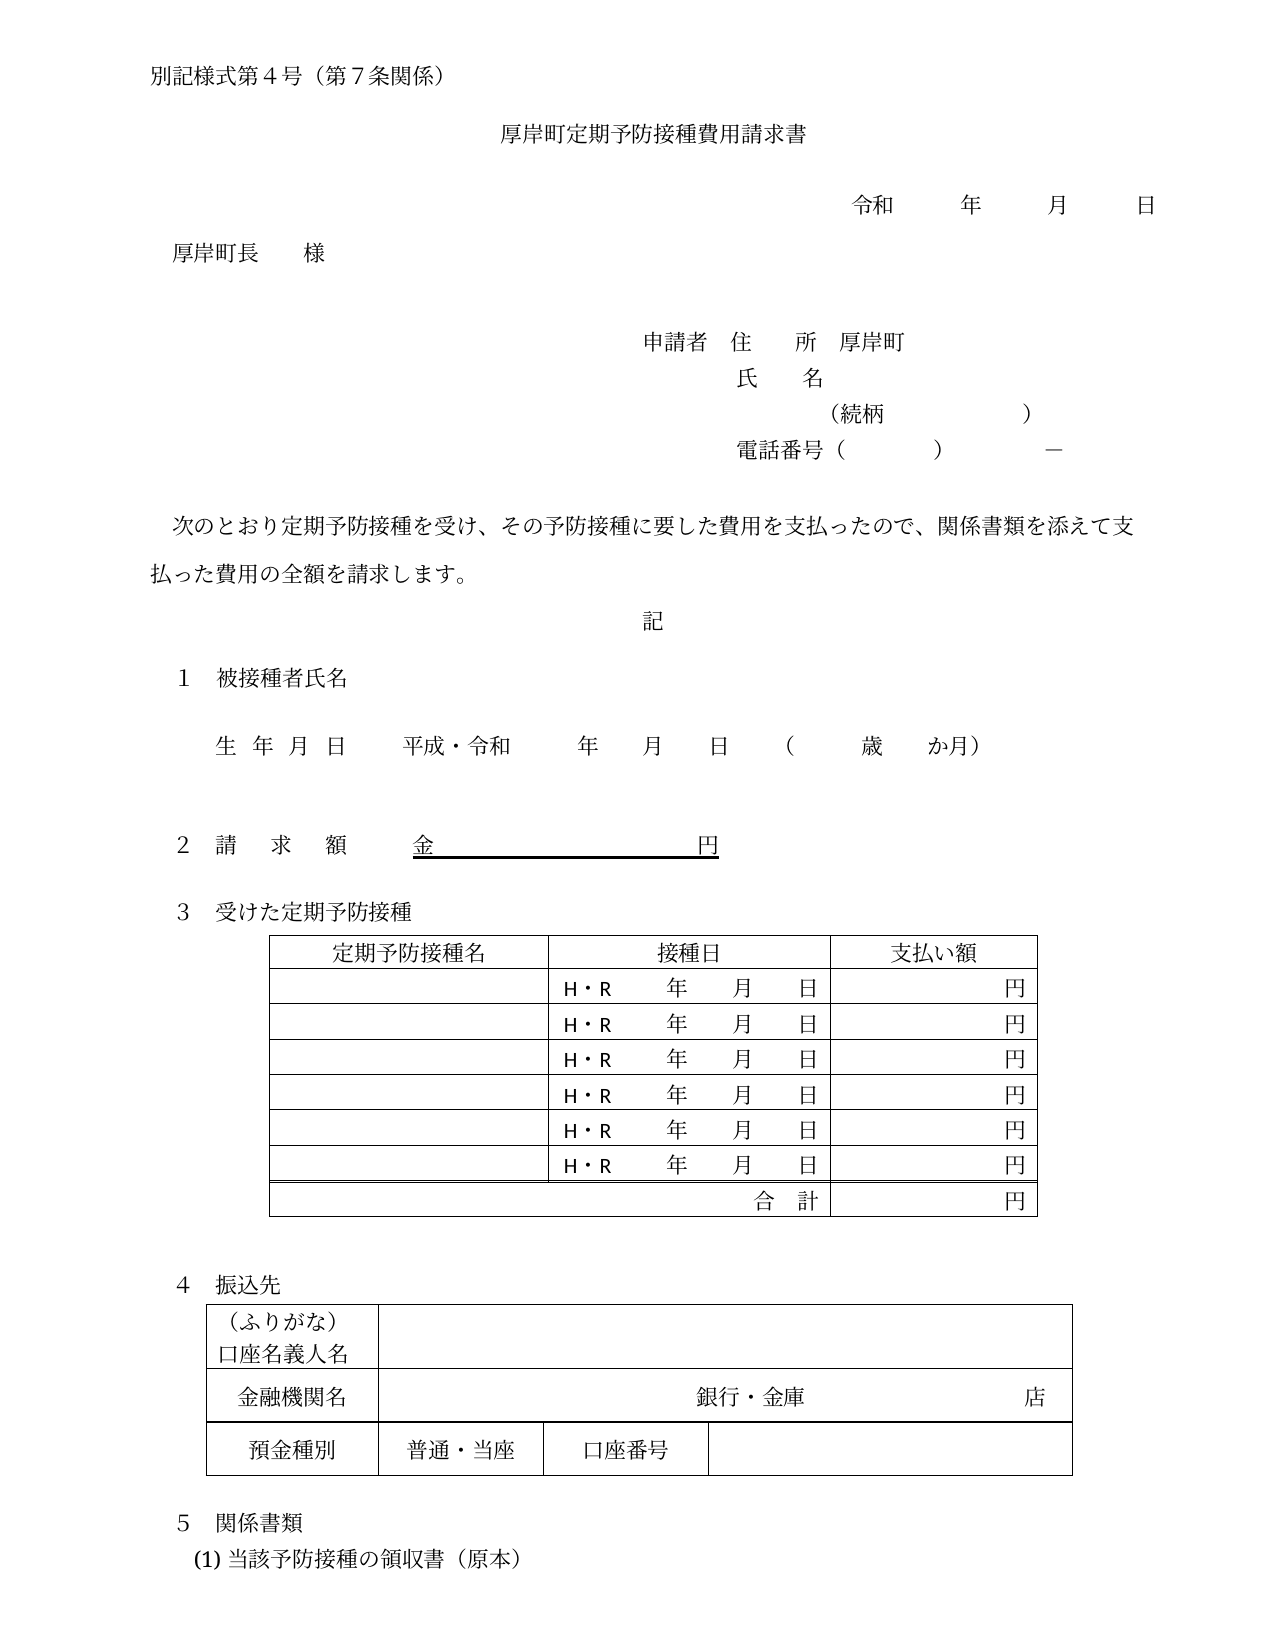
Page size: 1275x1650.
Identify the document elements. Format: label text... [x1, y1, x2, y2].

text 電話番号（０９ ０）１１１１－１１１ [150, 433, 1157, 465]
table_cell 銀行・金庫 店 [379, 1369, 1072, 1421]
table_cell [270, 1075, 548, 1109]
text (1) 当該予防接種の領収書（原本） [150, 1542, 1157, 1574]
table_cell H・R 年 月 日 [549, 969, 830, 1003]
table_cell 金融機関名 [207, 1369, 378, 1421]
text 次のとおり定期予防接種を受け、その予防接種に要した費用を支払ったので、関係書類を添えて支 払った費用の全額を請求します。 [150, 509, 1157, 588]
table_header 接種日 [549, 936, 830, 968]
table_header 支払い額 [831, 936, 1037, 968]
table_cell [270, 1004, 548, 1038]
table_cell 預金種別 [207, 1423, 378, 1474]
table_cell 円 [831, 969, 1037, 1003]
table_cell 円 [831, 1183, 1037, 1216]
table_header [379, 1305, 1072, 1368]
table_cell H・R 年 月 日 [549, 1075, 830, 1109]
table_cell 普通・当座 [379, 1423, 543, 1474]
table_header 定期予防接種名 [270, 936, 548, 968]
table_cell H・R 年 月 日 [549, 1110, 830, 1145]
table_cell 円 [831, 1110, 1037, 1145]
table_cell [270, 1110, 548, 1145]
text ５ 関係書類 [150, 1506, 1157, 1538]
table_cell 円 [831, 1004, 1037, 1038]
table_cell H・R 年 月 日 [549, 1004, 830, 1038]
table_cell 合 計 [270, 1183, 830, 1216]
text 別記様式第４号（第７条関係） [150, 59, 1157, 91]
table_cell 円 [831, 1075, 1037, 1109]
text 生年月日 平成・令和 年 月 日 （ 歳 か月） [150, 729, 1157, 761]
subtitle 記 [150, 604, 1157, 635]
table_cell 口座番号 [544, 1423, 708, 1474]
text １ 被接種者氏名 [150, 661, 1157, 692]
text 令和 年 月 日 [150, 189, 1157, 220]
text ２ 請 求 額 金 円 [150, 828, 1157, 860]
table_cell H・R 年 月 日 [549, 1146, 830, 1180]
table_cell [270, 1040, 548, 1074]
text ４ 振込先 [150, 1268, 1157, 1300]
text ３ 受けた定期予防接種 [150, 895, 1157, 927]
table_cell [270, 1146, 548, 1180]
text 厚岸町長 様 [150, 236, 1157, 267]
table_cell 円 [831, 1146, 1037, 1180]
table_header （ふりがな） 口座名義人名 [207, 1305, 378, 1368]
text 申請者 住 所 厚岸町 [150, 325, 1157, 356]
table_cell H・R 年 月 日 [549, 1040, 830, 1074]
text （続柄 ） [150, 397, 1157, 429]
table_cell 円 [831, 1040, 1037, 1074]
text 氏 名 [150, 361, 1157, 393]
text 厚岸町定期予防接種費用請求書 [150, 117, 1157, 149]
table_cell [270, 969, 548, 1003]
table_cell [709, 1423, 1072, 1474]
